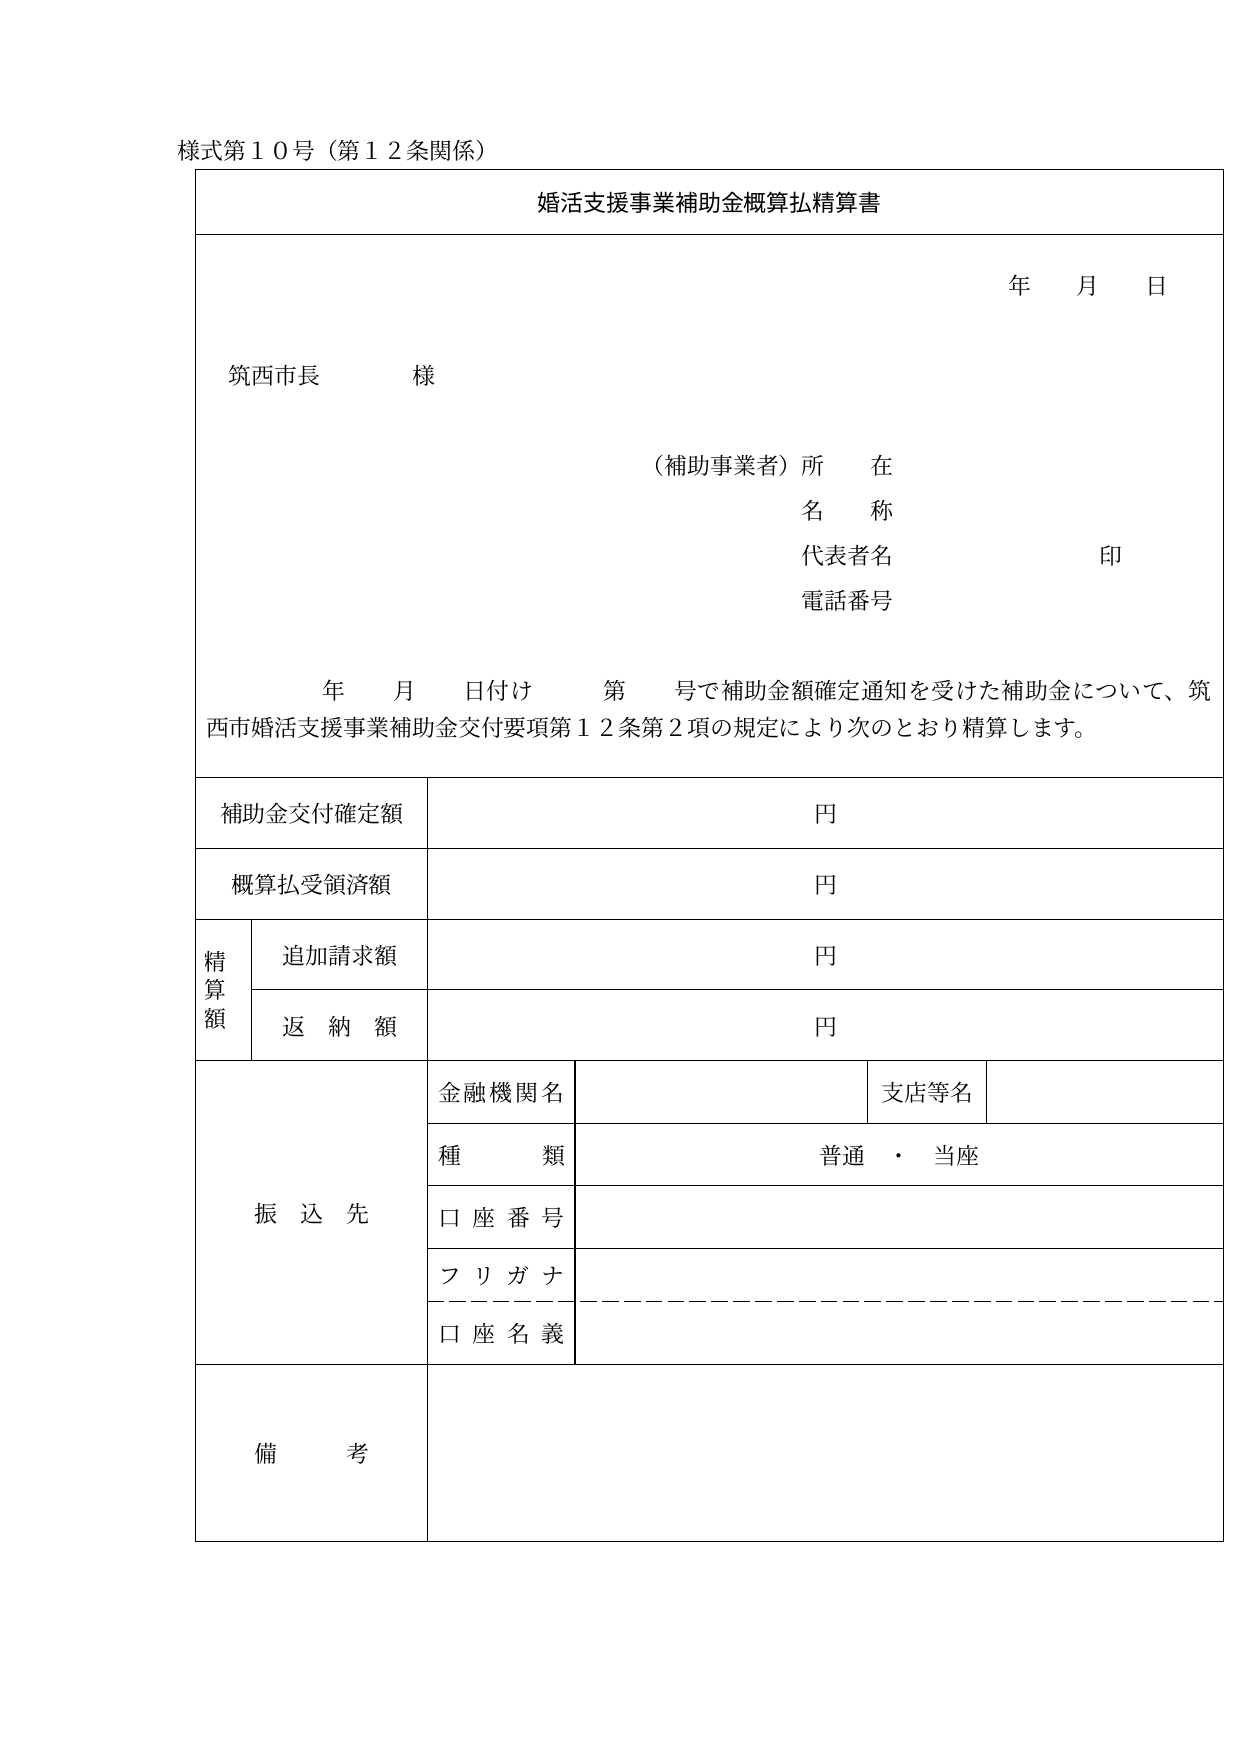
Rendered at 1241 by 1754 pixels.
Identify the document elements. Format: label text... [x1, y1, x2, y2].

table_cell [576, 1061, 867, 1123]
table_header 婚活支援事業補助金概算払精算書 [196, 170, 1223, 233]
table_cell 概算払受領済額 [196, 849, 427, 918]
table_cell 支店等名 [868, 1061, 986, 1123]
text 様式第１０号（第１２条関係） [177, 131, 1063, 168]
table_cell 円 [428, 990, 1223, 1060]
table_cell フリガナ [428, 1249, 574, 1301]
table_cell 振 込 先 [196, 1061, 427, 1364]
table_cell 円 [428, 920, 1223, 989]
table_cell 種類 [428, 1124, 574, 1185]
table_cell 年 月 日 筑西市長 様 （補助事業者）所 在 名 称 代表者名 印 電話番号 年 月 日付け 第 号で補助金額確定通知を受けた補助金について、筑西市婚活支援事業補助金交付要項第１２条第２項の規定により次のとおり精算します。 [196, 235, 1223, 777]
table_cell 円 [428, 849, 1223, 918]
table_cell [576, 1186, 1223, 1248]
table_cell 追加請求額 [252, 920, 427, 989]
table_cell 備 考 [196, 1365, 427, 1541]
table_cell [576, 1301, 1223, 1364]
table_cell 金融機関名 [428, 1061, 574, 1123]
table_cell [428, 1365, 1223, 1541]
table_cell 円 [428, 778, 1223, 848]
table_cell [987, 1061, 1223, 1123]
table_cell 精算額 [196, 920, 251, 1060]
table_cell 返 納 額 [252, 990, 427, 1060]
table_cell 口座名義 [428, 1301, 574, 1364]
table_cell 普通 ・ 当座 [576, 1124, 1223, 1185]
table_cell 補助金交付確定額 [196, 778, 427, 848]
table_cell 口座番号 [428, 1186, 574, 1248]
table_cell [576, 1249, 1223, 1301]
